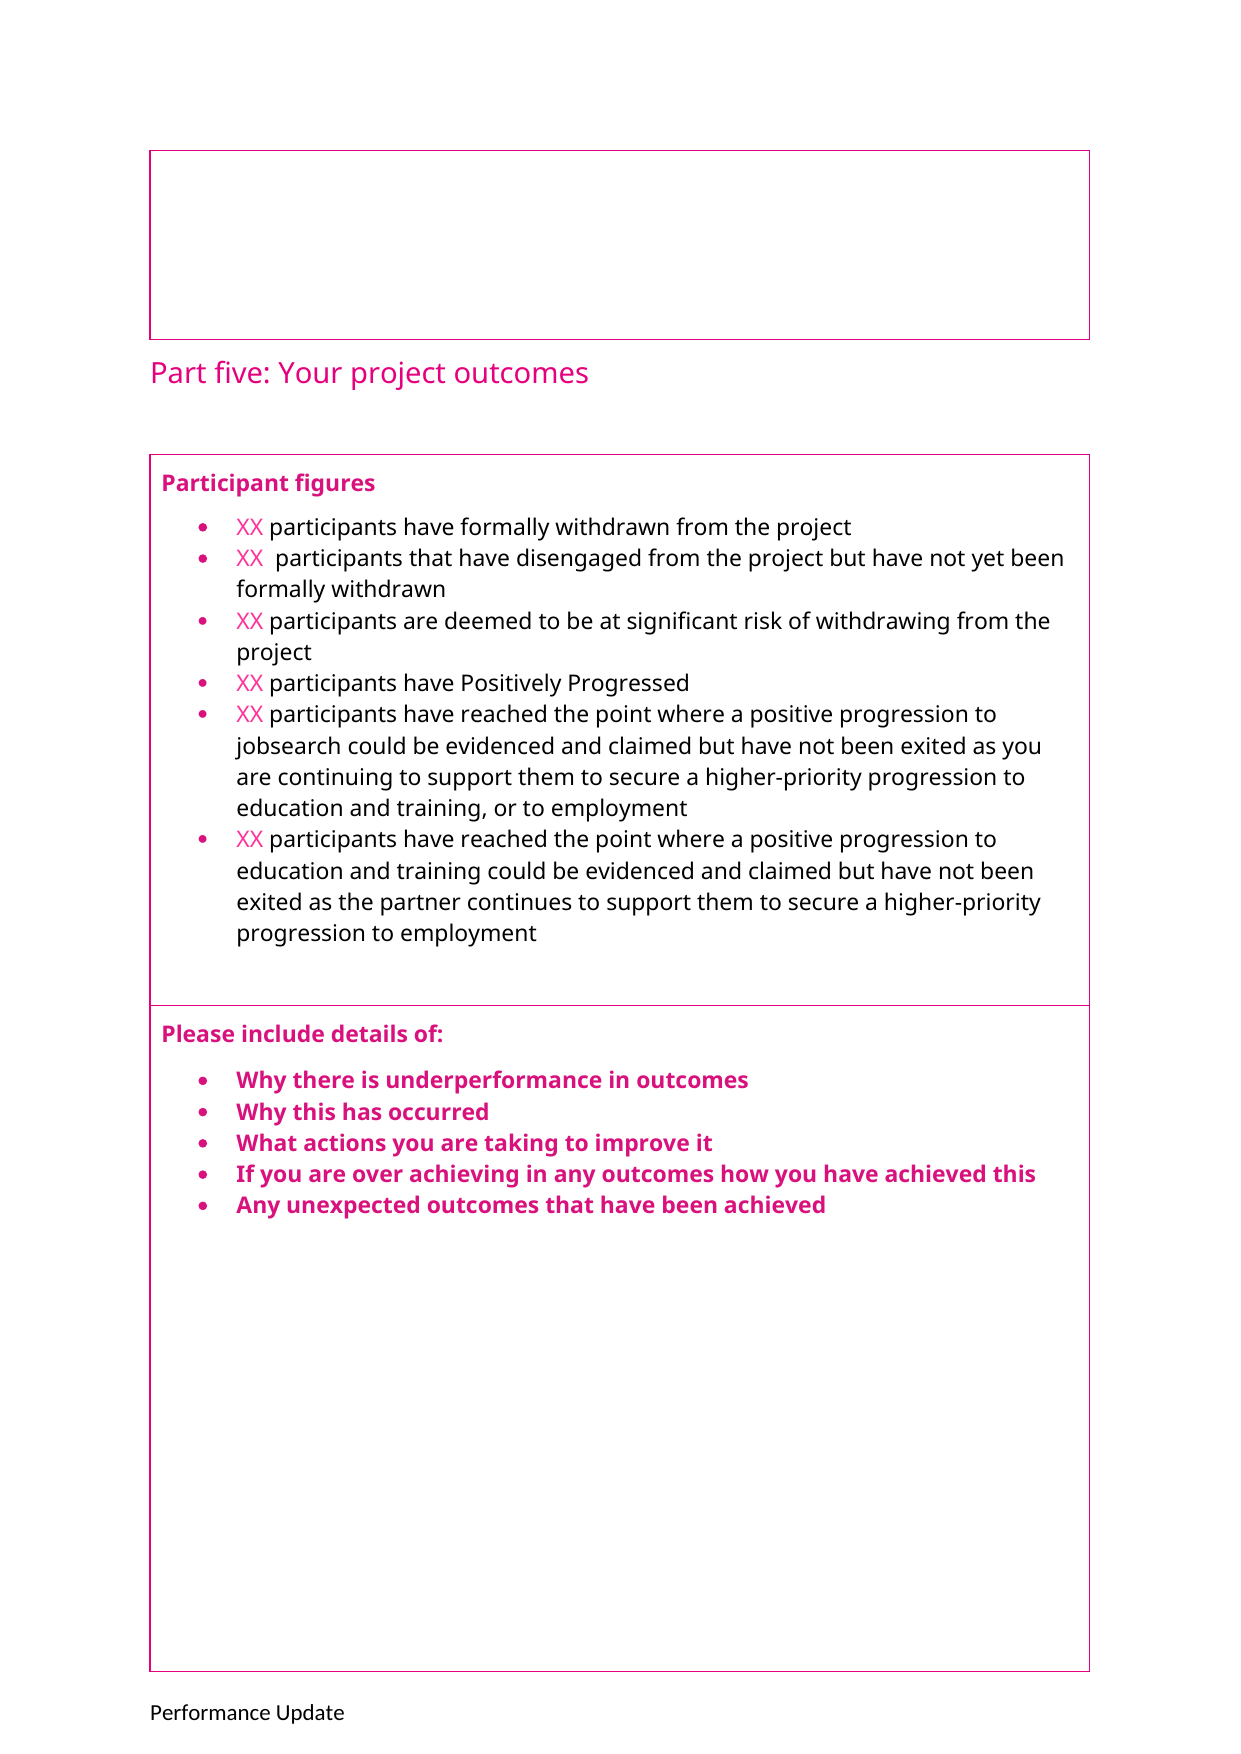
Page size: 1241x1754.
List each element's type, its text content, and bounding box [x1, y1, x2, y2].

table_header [151, 151, 1089, 338]
table_header Participant figures XX participants have formally withdrawn from the project XX participants that have disengaged from the project but have not yet been formally withdrawn XX participants are deemed to be at significant risk of withdrawing from the project XX participants have Positively Progressed XX participants have reached the point where a positive progression to jobsearch could be evidenced and claimed but have not been exited as you are continuing to support them to secure a higher-priority progression to education and training, or to employment XX participants have reached the point where a positive progression to education and training could be evidenced and claimed but have not been exited as the partner continues to support them to secure a higher-priority progression to employment [151, 455, 1089, 1005]
text Part five: Your project outcomes [150, 352, 1090, 392]
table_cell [151, 1006, 1089, 1671]
